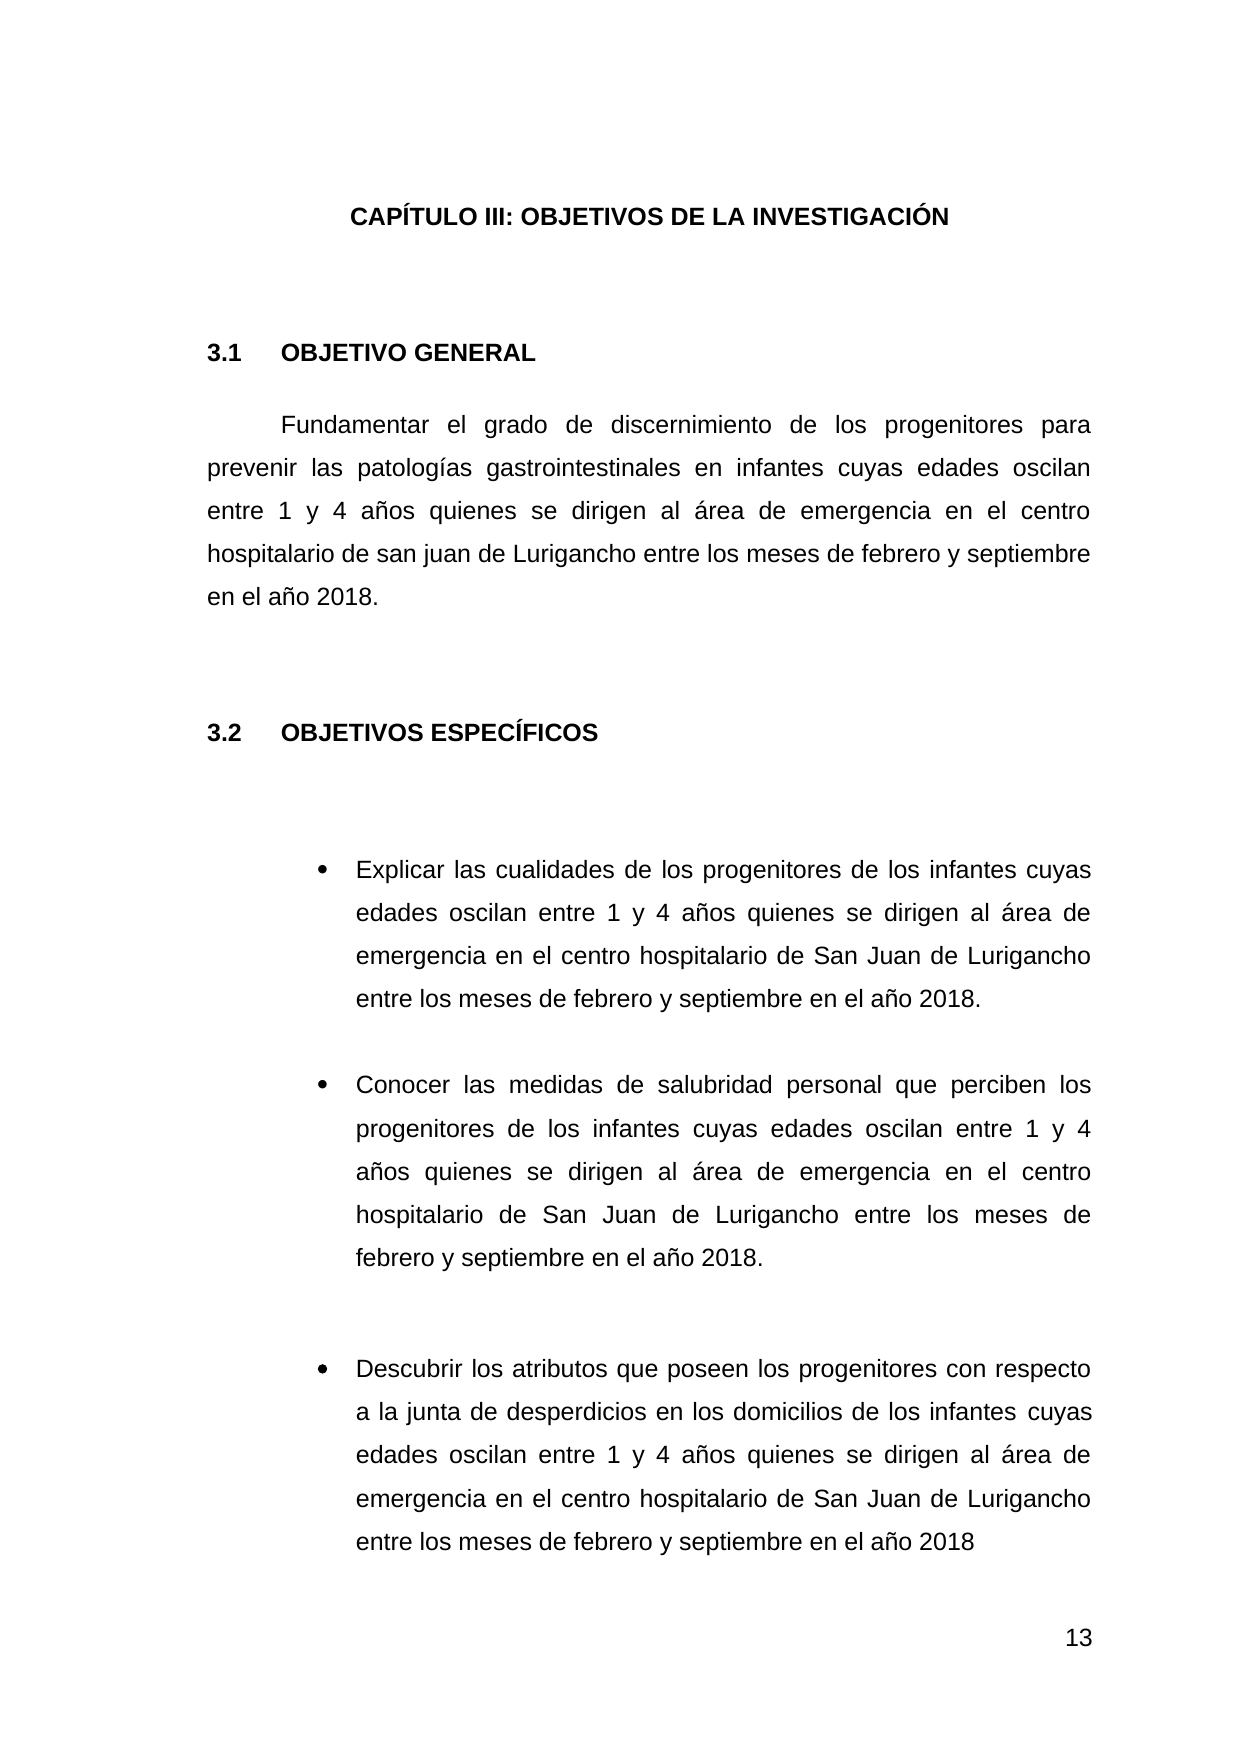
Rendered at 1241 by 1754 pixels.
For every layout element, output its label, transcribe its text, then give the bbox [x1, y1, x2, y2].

list Explicar las cualidades de los progenitores de los infantes cuyas edades oscilan entre 1 y 4 años quienes se dirigen al área de emergencia en el centro hospitalario de San Juan de Lurigancho entre los meses de febrero y septiembre en el año 2018. [318, 854, 1092, 1013]
text CAPÍTULO III: OBJETIVOS DE LA INVESTIGACIÓN [207, 202, 1092, 231]
text Fundamentar el grado de discernimiento de los progenitores para prevenir las patologías gastrointestinales en infantes cuyas edades oscilan entre 1 y 4 años quienes se dirigen al área de emergencia en el centro hospitalario de san juan de Lurigancho entre los meses de febrero y septiembre en el año 2018. [207, 409, 1092, 611]
list Descubrir los atributos que poseen los progenitores con respecto a la junta de desperdicios en los domicilios de los infantes cuyas edades oscilan entre 1 y 4 años quienes se dirigen al área de emergencia en el centro hospitalario de San Juan de Lurigancho entre los meses de febrero y septiembre en el año 2018 [318, 1354, 1092, 1556]
text 3.1 OBJETIVO GENERAL [207, 338, 1092, 367]
list OBJETIVOS ESPECÍFICOS [207, 718, 1092, 747]
list Conocer las medidas de salubridad personal que perciben los progenitores de los infantes cuyas edades oscilan entre 1 y 4 años quienes se dirigen al área de emergencia en el centro hospitalario de San Juan de Lurigancho entre los meses de febrero y septiembre en el año 2018. [318, 1070, 1092, 1272]
